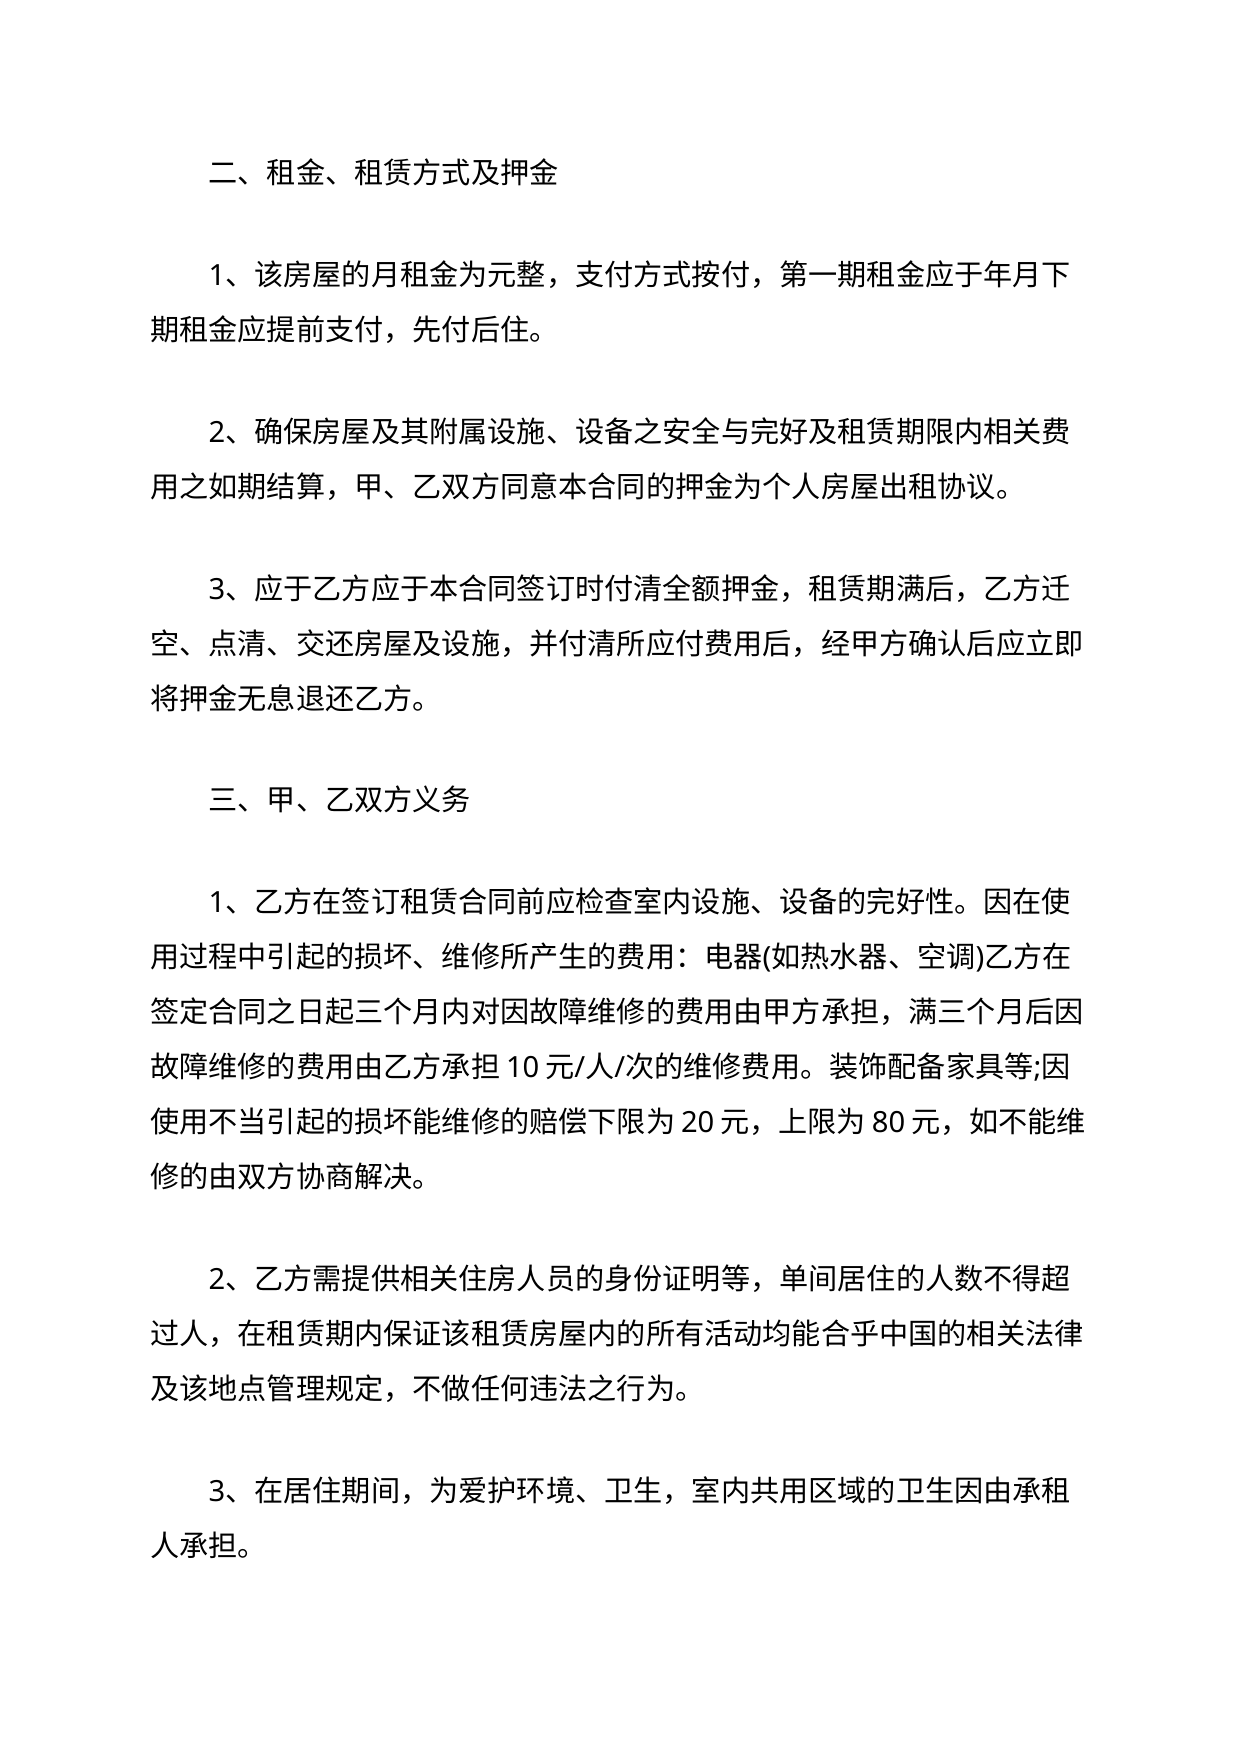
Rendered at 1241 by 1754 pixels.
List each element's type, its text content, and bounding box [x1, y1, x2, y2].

text 2、确保房屋及其附属设施、设备之安全与完好及租赁期限内相关费用之如期结算，甲、乙双方同意本合同的押金为个人房屋出租协议。 [150, 408, 1090, 506]
text 1、该房屋的月租金为元整，支付方式按付，第一期租金应于年月下期租金应提前支付，先付后住。 [150, 252, 1090, 349]
text 3、应于乙方应于本合同签订时付清全额押金，租赁期满后，乙方迁空、点清、交还房屋及设施，并付清所应付费用后，经甲方确认后应立即将押金无息退还乙方。 [150, 565, 1090, 717]
text 3、在居住期间，为爱护环境、卫生，室内共用区域的卫生因由承租人承担。 [150, 1467, 1090, 1564]
text 二、租金、租赁方式及押金 [150, 150, 1090, 192]
text 2、乙方需提供相关住房人员的身份证明等，单间居住的人数不得超过人，在租赁期内保证该租赁房屋内的所有活动均能合乎中国的相关法律及该地点管理规定，不做任何违法之行为。 [150, 1255, 1090, 1408]
text 1、乙方在签订租赁合同前应检查室内设施、设备的完好性。因在使用过程中引起的损坏、维修所产生的费用：电器(如热水器、空调)乙方在签定合同之日起三个月内对因故障维修的费用由甲方承担，满三个月后因故障维修的费用由乙方承担10元/人/次的维修费用。装饰配备家具等;因使用不当引起的损坏能维修的赔偿下限为20元，上限为80元，如不能维修的由双方协商解决。 [150, 879, 1090, 1196]
text 三、甲、乙双方义务 [150, 777, 1090, 819]
